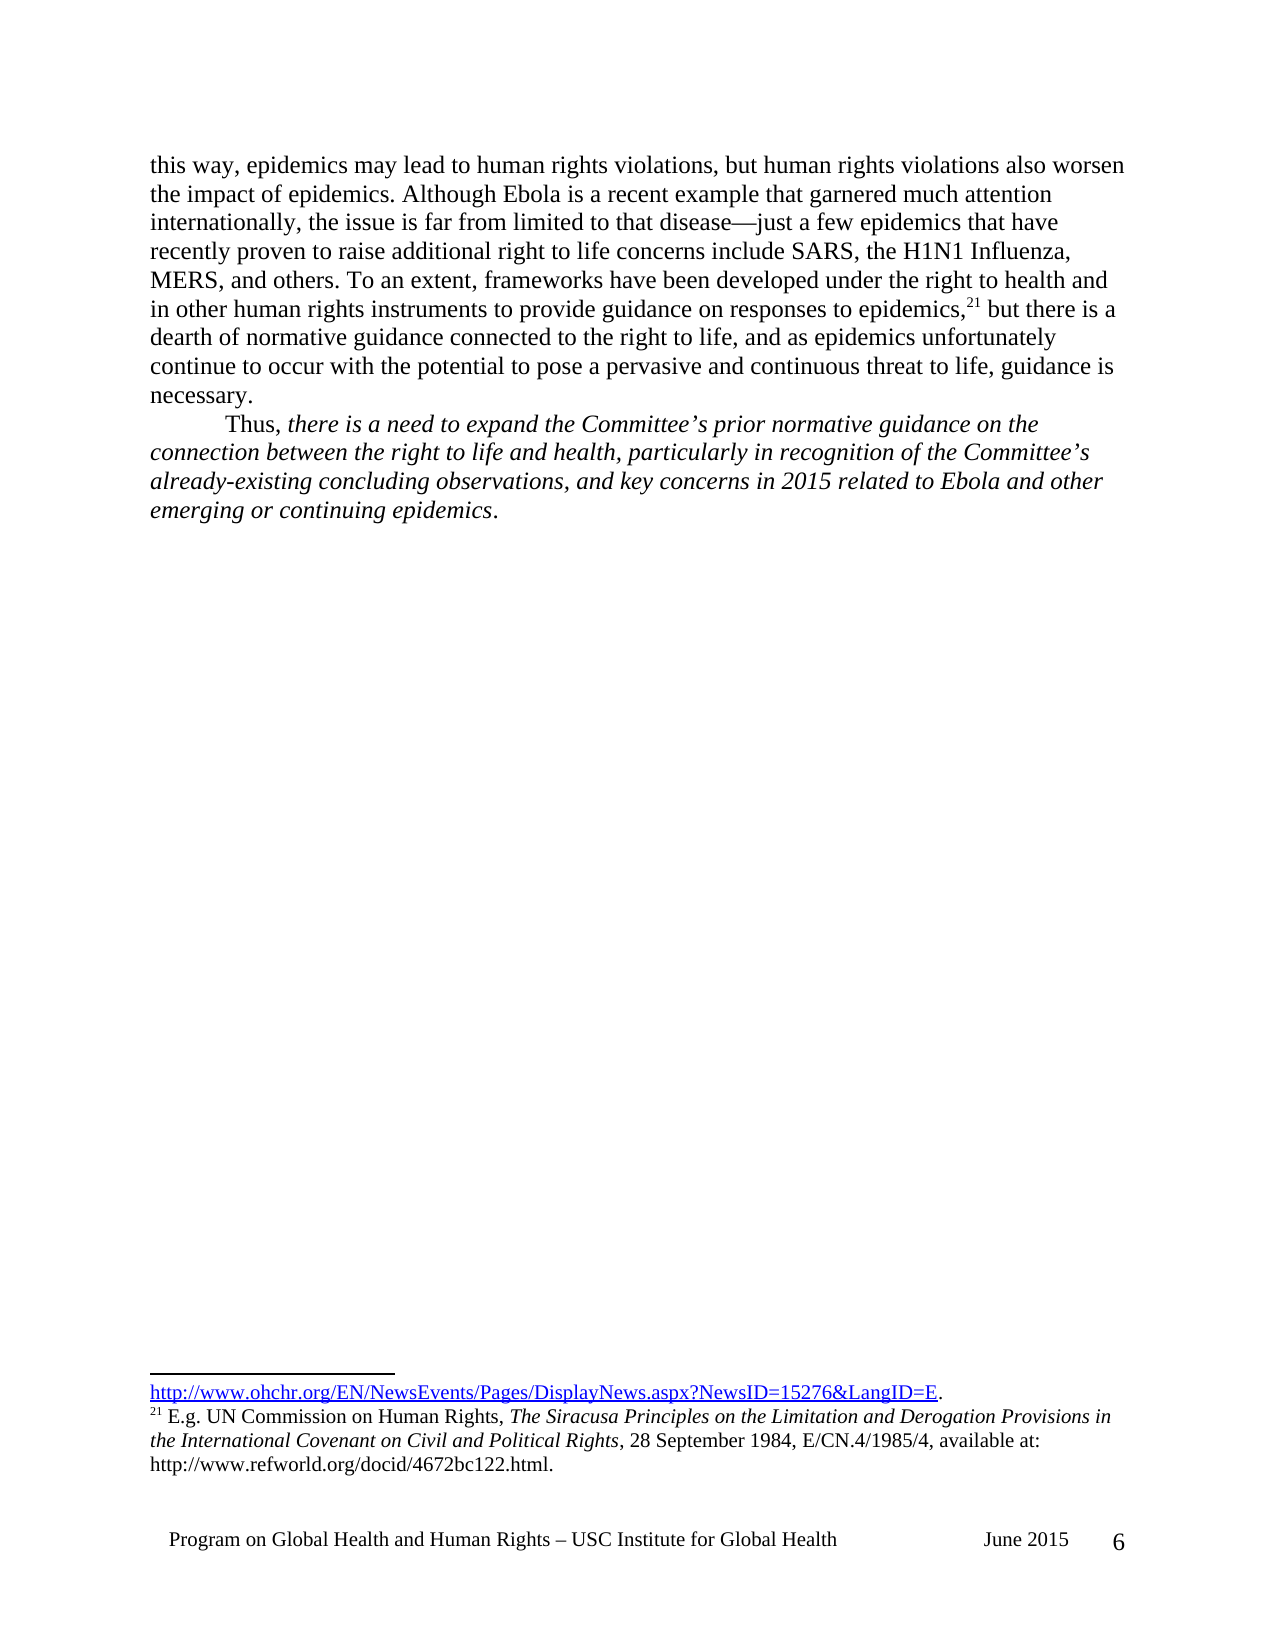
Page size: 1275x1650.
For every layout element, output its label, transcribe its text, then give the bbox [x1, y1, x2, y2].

text Another area that merits further consideration at this point in time is the obligation that states have under Article 6, as articulated previously in General Comment 6, to take positive measures to control epidemics, with full respect, protection and fulfillment of human rights in their responses. As a recent example, the ongoing 2014 epidemic of Ebola virus disease (EVD), primarily concentrated in West Africa, has resulted in 11, 222 deaths as of June of this year. The implications for both the right to life and right to health are readily apparent: epidemics necessitate coordinated state action both in prevention and control, and pose a number of challenging issues with respect to the right to life for which normative guidance could be of great assistance. Of importance, epidemics place tremendous strain on health systems, with particularly strong impacts on systems that are already overburdened, as epidemics can displace the provision of normal health services resulting in increased preventable mortality even among those seeking prevention or care for reasons separate from the epidemic. This can be seen most clearly in relation to the ways in which simple vaccinations will not be delivered to the children who need them or the ways in which people living with HIV and dependent on ARVs for survival will not access their treatment but it is relevant to the whole range of services offered by a health system. Additional issues include, but are not limited to, the implications of quarantines for mortality, which as noted by UN High Commissioner for Human Rights Zeid Ra'ad Al Hussein, “if imposed and enforced injudiciously, quarantine can very easily not only violate a wide range of human rights, but in so doing accelerate the spread of diseases like Ebola.” Among the issues raised are unwarranted restrictions on freedom of movement which can result in heightened mortality. Epidemics can also drive food crises, complicating the disease response, deepening poverty, and jeopardizing life beyond areas directly impacted by the epidemic. In this way, epidemics may lead to human rights violations, but human rights violations also worsen the impact of epidemics. Although Ebola is a recent example that garnered much attention internationally, the issue is far from limited to that disease—just a few epidemics that have recently proven to raise additional right to life concerns include SARS, the H1N1 Influenza, MERS, and others. To an extent, frameworks have been developed under the right to health and in other human rights instruments to provide guidance on responses to epidemics, but there is a dearth of normative guidance connected to the right to life, and as epidemics unfortunately continue to occur with the potential to pose a pervasive and continuous threat to life, guidance is necessary. [150, 150, 1125, 409]
text Thus, there is a need to expand the Committee’s prior normative guidance on the connection between the right to life and health, particularly in recognition of the Committee’s already-existing concluding observations, and key concerns in 2015 related to Ebola and other emerging or continuing epidemics. [150, 409, 1125, 524]
